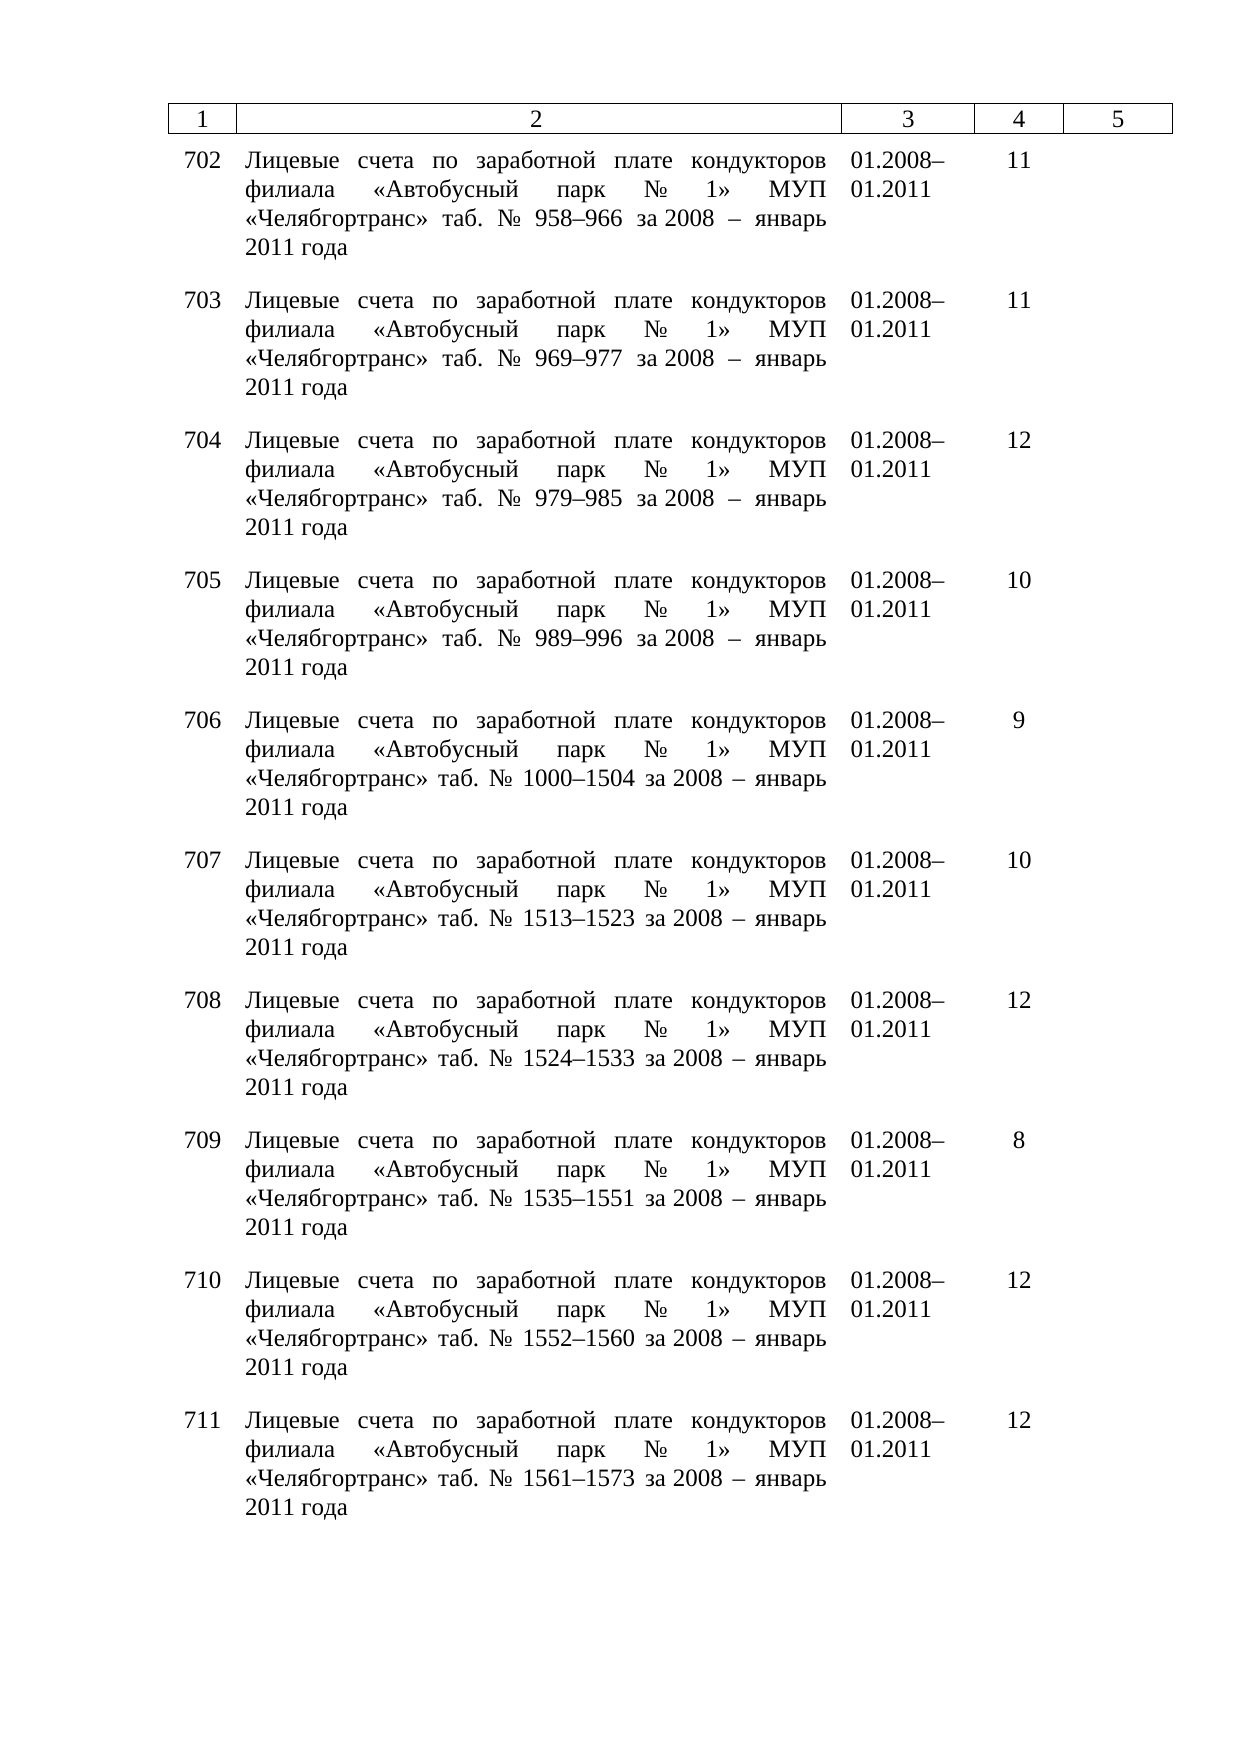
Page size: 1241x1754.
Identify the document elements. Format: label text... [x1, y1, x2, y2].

table_header 5 [1064, 104, 1172, 133]
table_header 4 [975, 104, 1063, 133]
table_header 1 [169, 104, 236, 133]
table_header 3 [842, 104, 974, 133]
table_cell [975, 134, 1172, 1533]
table_header 2 [237, 104, 841, 133]
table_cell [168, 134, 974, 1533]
